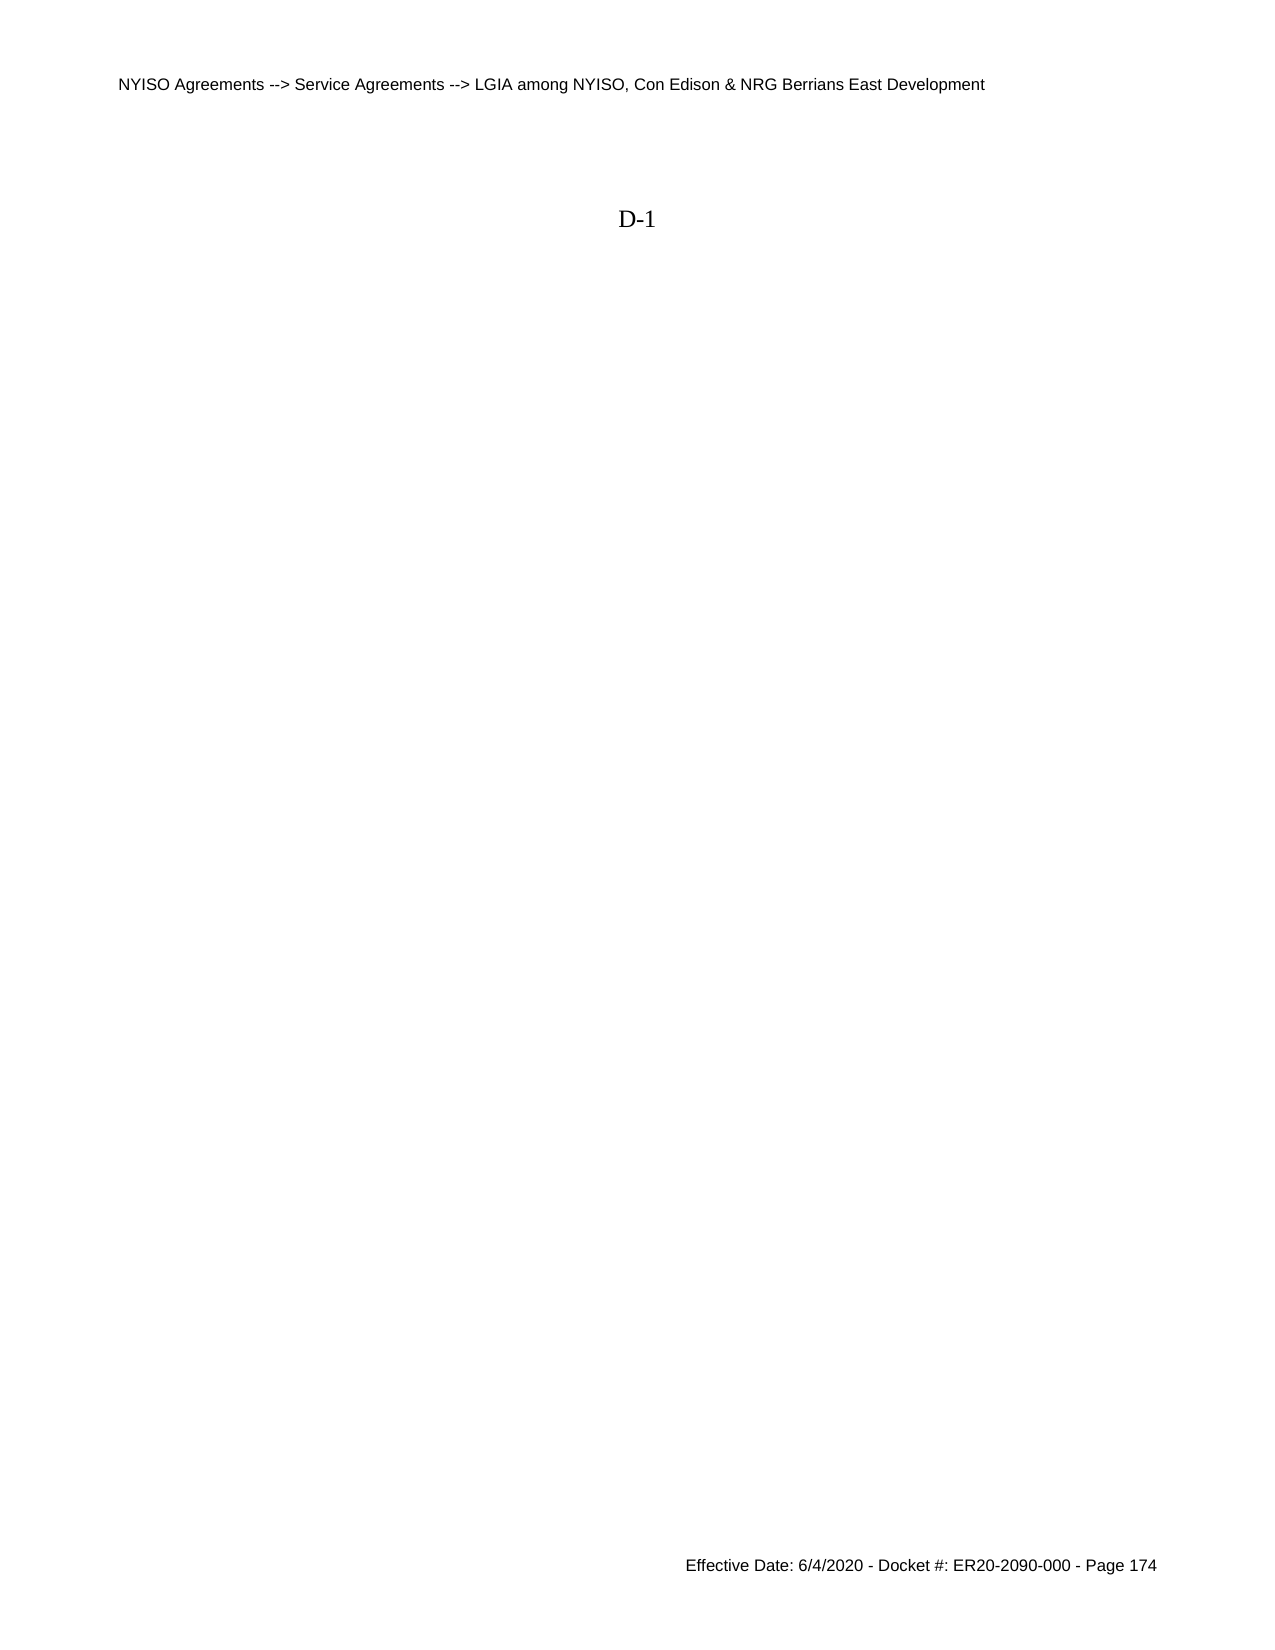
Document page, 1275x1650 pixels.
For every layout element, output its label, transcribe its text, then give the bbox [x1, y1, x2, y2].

text D-1 [618, 204, 1275, 233]
